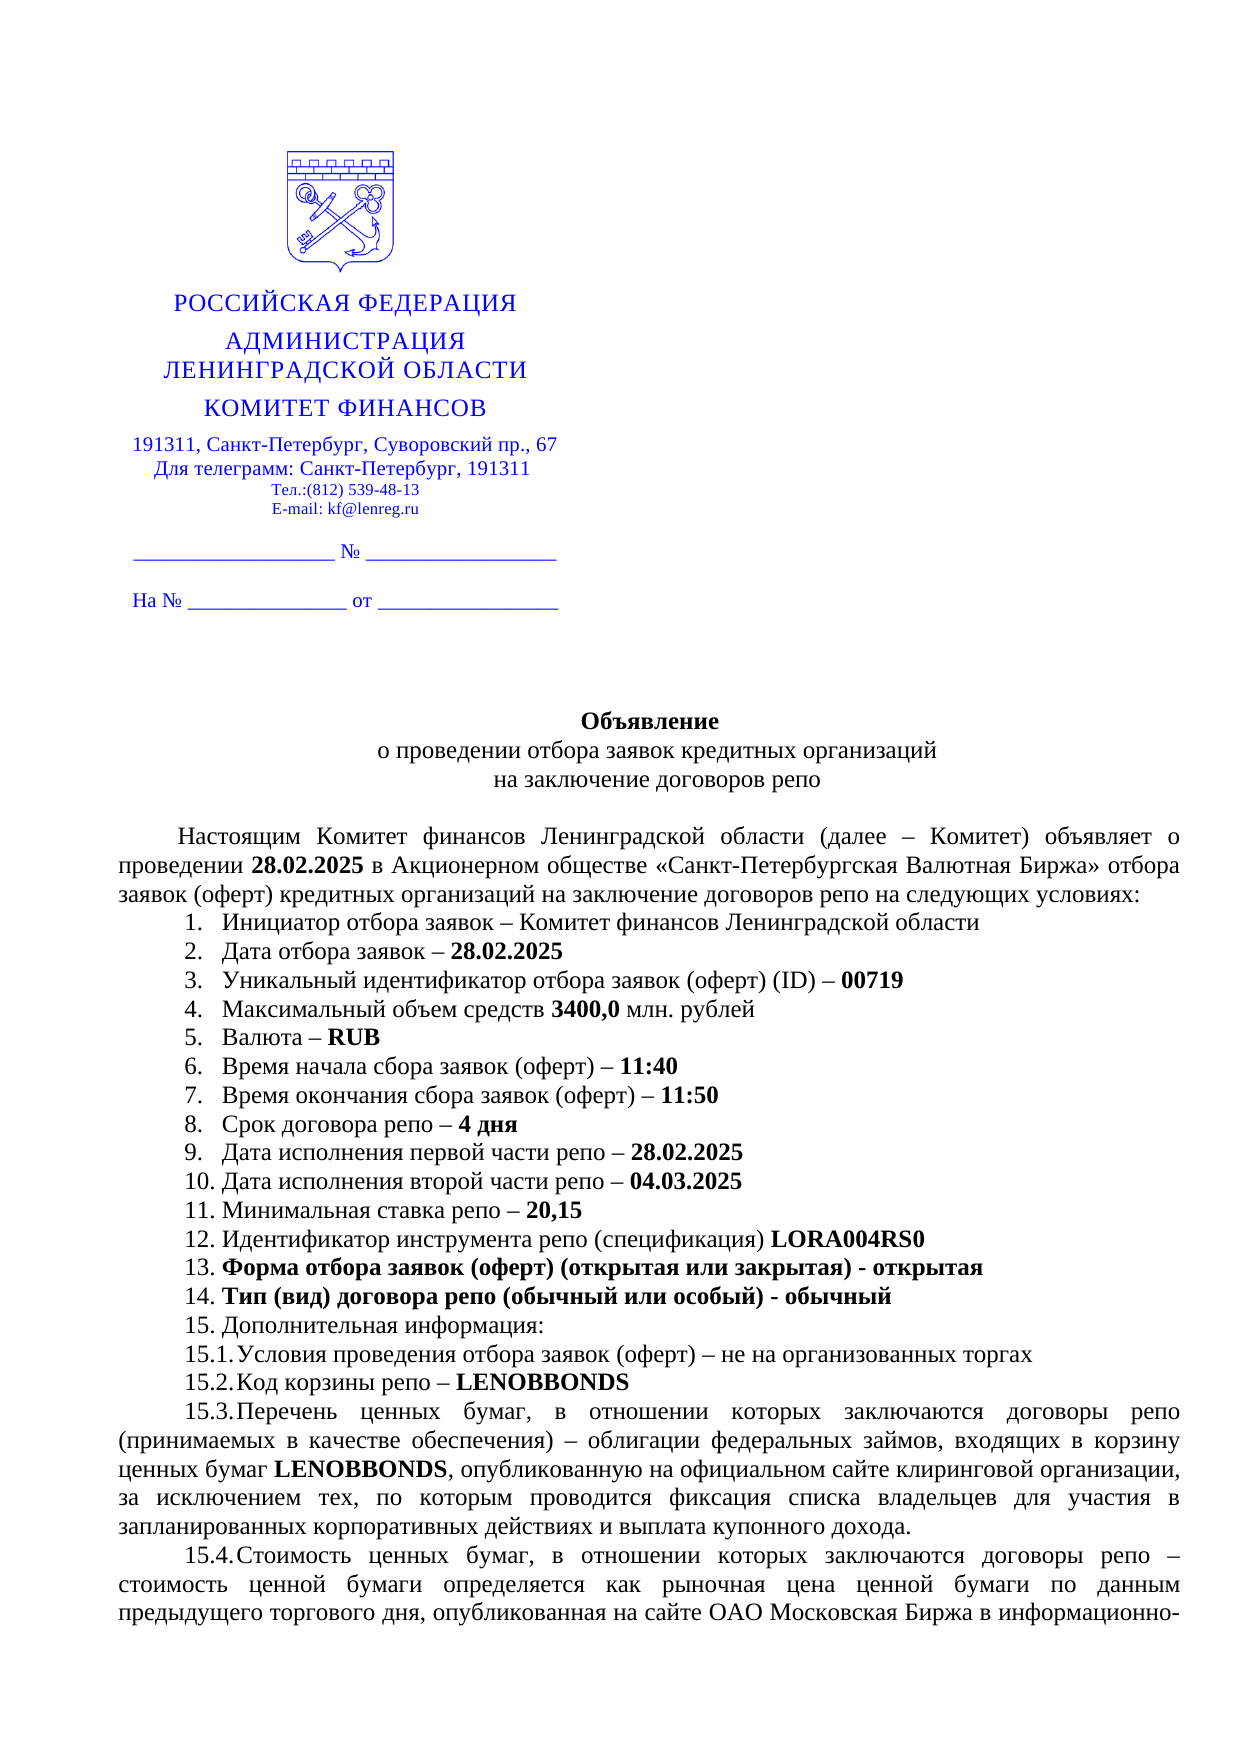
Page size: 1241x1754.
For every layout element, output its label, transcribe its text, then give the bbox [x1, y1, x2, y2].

list Минимальная ставка репо – 20,15 [177, 1195, 1181, 1224]
list Уникальный идентификатор отбора заявок (оферт) (ID) – 00719 [177, 965, 1181, 994]
list Дополнительная информация: [177, 1310, 1181, 1339]
list Дата исполнения первой части репо – 28.02.2025 [177, 1137, 1181, 1166]
list Код корзины репо – LENOBBONDS [177, 1367, 1181, 1396]
list Время окончания сбора заявок (оферт) – 11:50 [177, 1080, 1181, 1109]
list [118, 1540, 1181, 1626]
list Идентификатор инструмента репо (спецификация) LORA004RS0 [177, 1224, 1181, 1252]
table_header РОССИЙСКАЯ ФЕДЕРАЦИЯ АДМИНИСТРАЦИЯ ЛЕНИНГРАДСКОЙ ОБЛАСТИ КОМИТЕТ ФИНАНСОВ 191311, Санкт-Петербург, Суворовский пр., 67 Для телеграмм: Санкт-Петербург, 191311 Тел.:(812) 539-48-13 E-mail: kf@lenreg.ru ___________________ № __________________ На № _______________ от _________________ [107, 118, 583, 669]
text на заключение договоров репо [118, 764, 1196, 792]
list Дата отбора заявок – 28.02.2025 [177, 936, 1181, 965]
text о проведении отбора заявок кредитных организаций [118, 735, 1196, 764]
list Условия проведения отбора заявок (оферт) – не на организованных торгах [177, 1339, 1181, 1367]
picture [216, 150, 464, 273]
list Срок договора репо – 4 дня [177, 1109, 1181, 1137]
list Время начала сбора заявок (оферт) – 11:40 [177, 1051, 1181, 1080]
list Дата исполнения второй части репо – 04.03.2025 [177, 1166, 1181, 1195]
list Максимальный объем средств 3400,0 млн. рублей [177, 994, 1181, 1022]
list Валюта – RUB [177, 1022, 1181, 1051]
list Перечень ценных бумаг, в отношении которых заключаются договоры репо (принимаемых в качестве обеспечения) – облигации федеральных займов, входящих в корзину ценных бумаг LENOBBONDS, опубликованную на официальном сайте клиринговой организации, за исключением тех, по которым проводится фиксация списка владельцев для участия в запланированных корпоративных действиях и выплата купонного дохода. [118, 1396, 1181, 1540]
list Тип (вид) договора репо (обычный или особый) - обычный [177, 1281, 1181, 1310]
list Форма отбора заявок (оферт) (открытая или закрытая) - открытая [177, 1252, 1181, 1281]
list Инициатор отбора заявок – Комитет финансов Ленинградской области [177, 907, 1181, 936]
text Настоящим Комитет финансов Ленинградской области (далее – Комитет) объявляет о проведении 28.02.2025 в Акционерном обществе «Санкт-Петербургская Валютная Биржа» отбора заявок (оферт) кредитных организаций на заключение договоров репо на следующих условиях: [118, 821, 1181, 907]
text Объявление [118, 706, 1181, 735]
